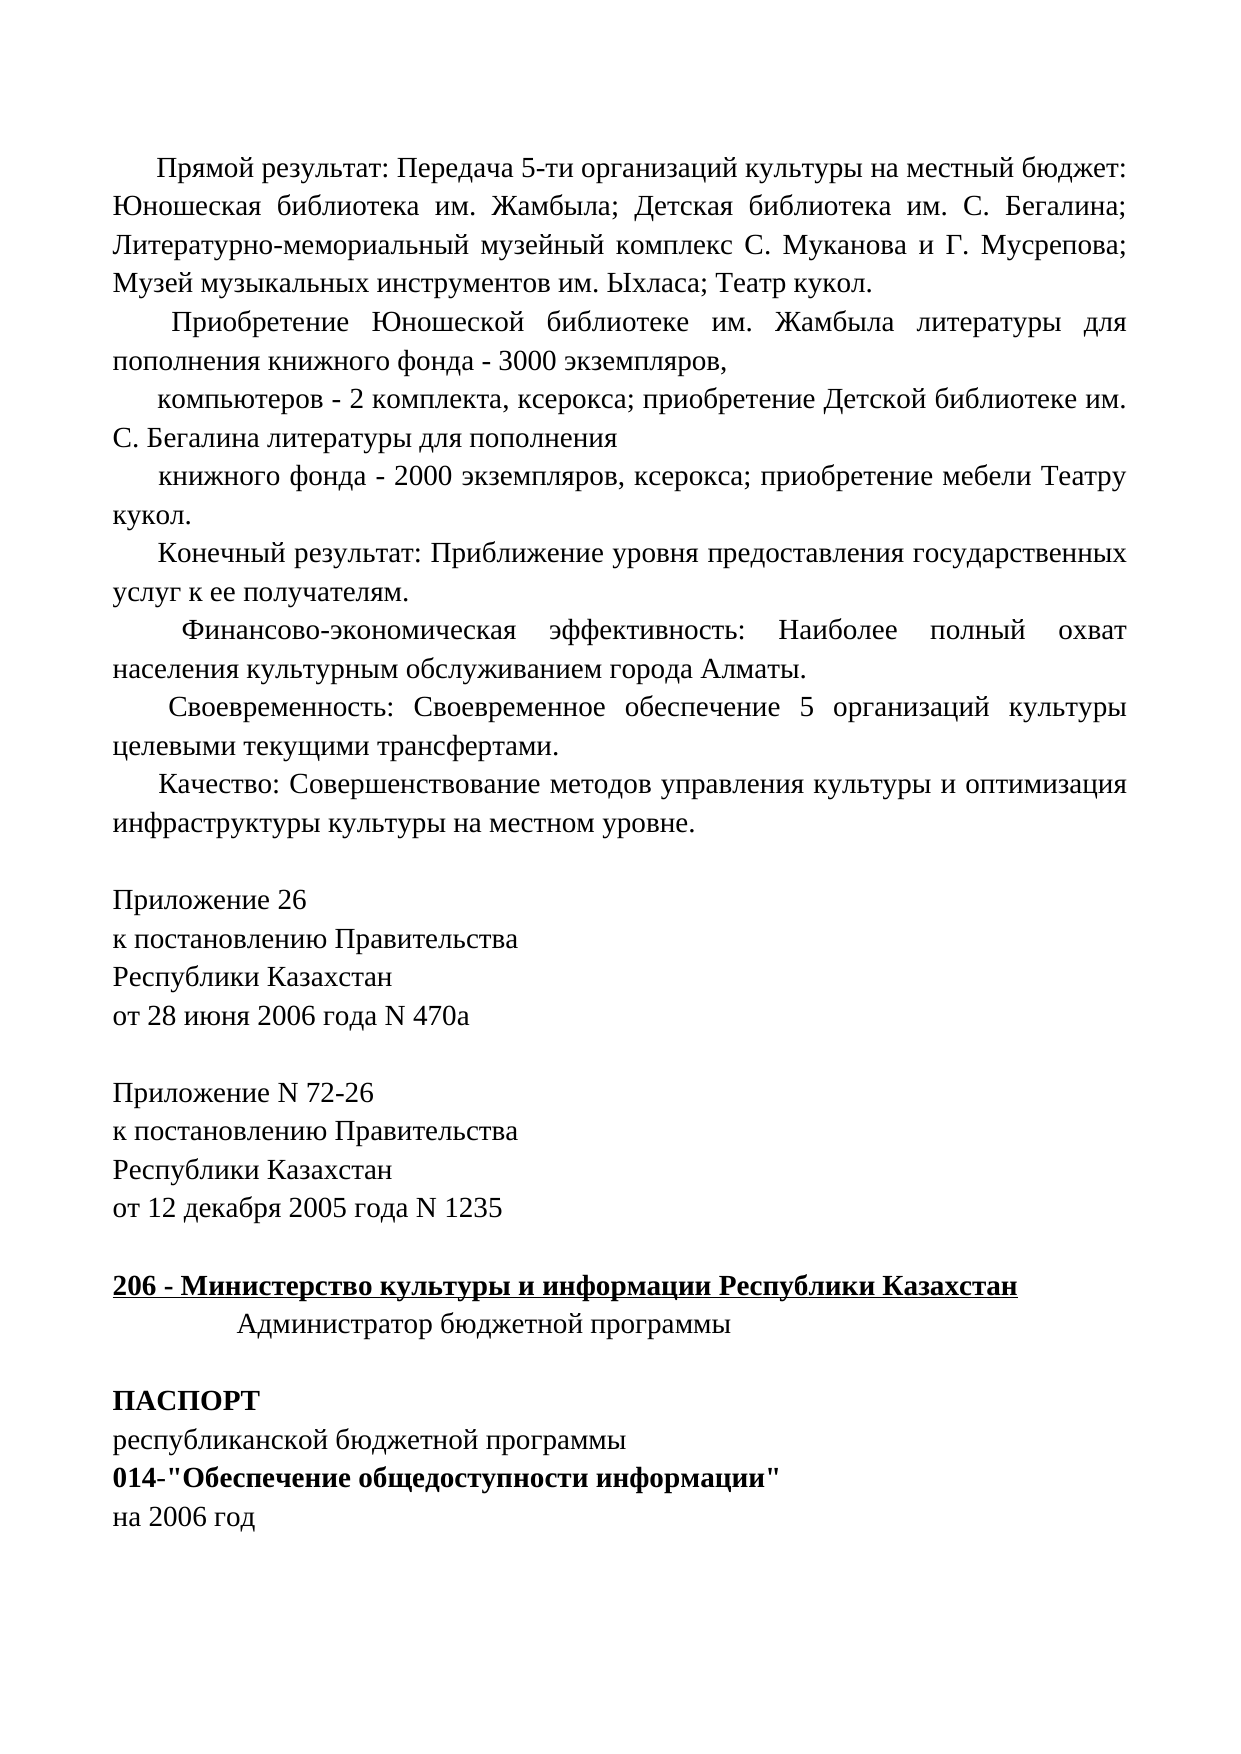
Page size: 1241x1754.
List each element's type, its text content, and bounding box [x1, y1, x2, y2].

text книжного фонда - 2000 экземпляров, ксерокса; приобретение мебели Театру кукол. [112, 458, 1128, 530]
text Республики Казахстан [112, 1152, 1128, 1186]
text Приобретение Юношеской библиотеке им. Жамбыла литературы для пополнения книжного фонда - 3000 экземпляров, [112, 304, 1128, 376]
text Прямой результат: Передача 5-ти организаций культуры на местный бюджет: Юношеская библиотека им. Жамбыла; Детская библиотека им. С. Бегалина; Литературно-мемориальный музейный комплекс С. Муканова и Г. Мусрепова; Музей музыкальных инструментов им. Ыхласа; Театр кукол. [112, 150, 1128, 299]
text Администратор бюджетной программы [112, 1306, 1128, 1340]
text на 2006 год [112, 1499, 1128, 1532]
text Приложение 26 [112, 882, 1128, 916]
text Финансово-экономическая эффективность: Наиболее полный охват населения культурным обслуживанием города Алматы. [112, 612, 1128, 684]
text компьютеров - 2 комплекта, ксерокса; приобретение Детской библиотеке им. С. Бегалина литературы для пополнения [112, 381, 1128, 453]
text Своевременность: Своевременное обеспечение 5 организаций культуры целевыми текущими трансфертами. [112, 689, 1128, 762]
text 206 - Министерство культуры и информации Республики Казахстан [112, 1268, 1128, 1301]
text Республики Казахстан [112, 959, 1128, 993]
text республиканской бюджетной программы [112, 1422, 1128, 1455]
text Конечный результат: Приближение уровня предоставления государственных услуг к ее получателям. [112, 535, 1128, 607]
text к постановлению Правительства [112, 1113, 1128, 1147]
text от 28 июня 2006 года N 470а [112, 998, 1128, 1031]
text к постановлению Правительства [112, 921, 1128, 954]
text ПАСПОРТ [112, 1383, 1128, 1417]
text 014 - "Обеспечение общедоступности информации" [112, 1460, 1128, 1494]
text Качество: Совершенствование методов управления культуры и оптимизация инфраструктуры культуры на местном уровне. [112, 767, 1128, 839]
text Приложение N 72-26 [112, 1075, 1128, 1108]
text от 12 декабря 2005 года N 1235 [112, 1191, 1128, 1224]
